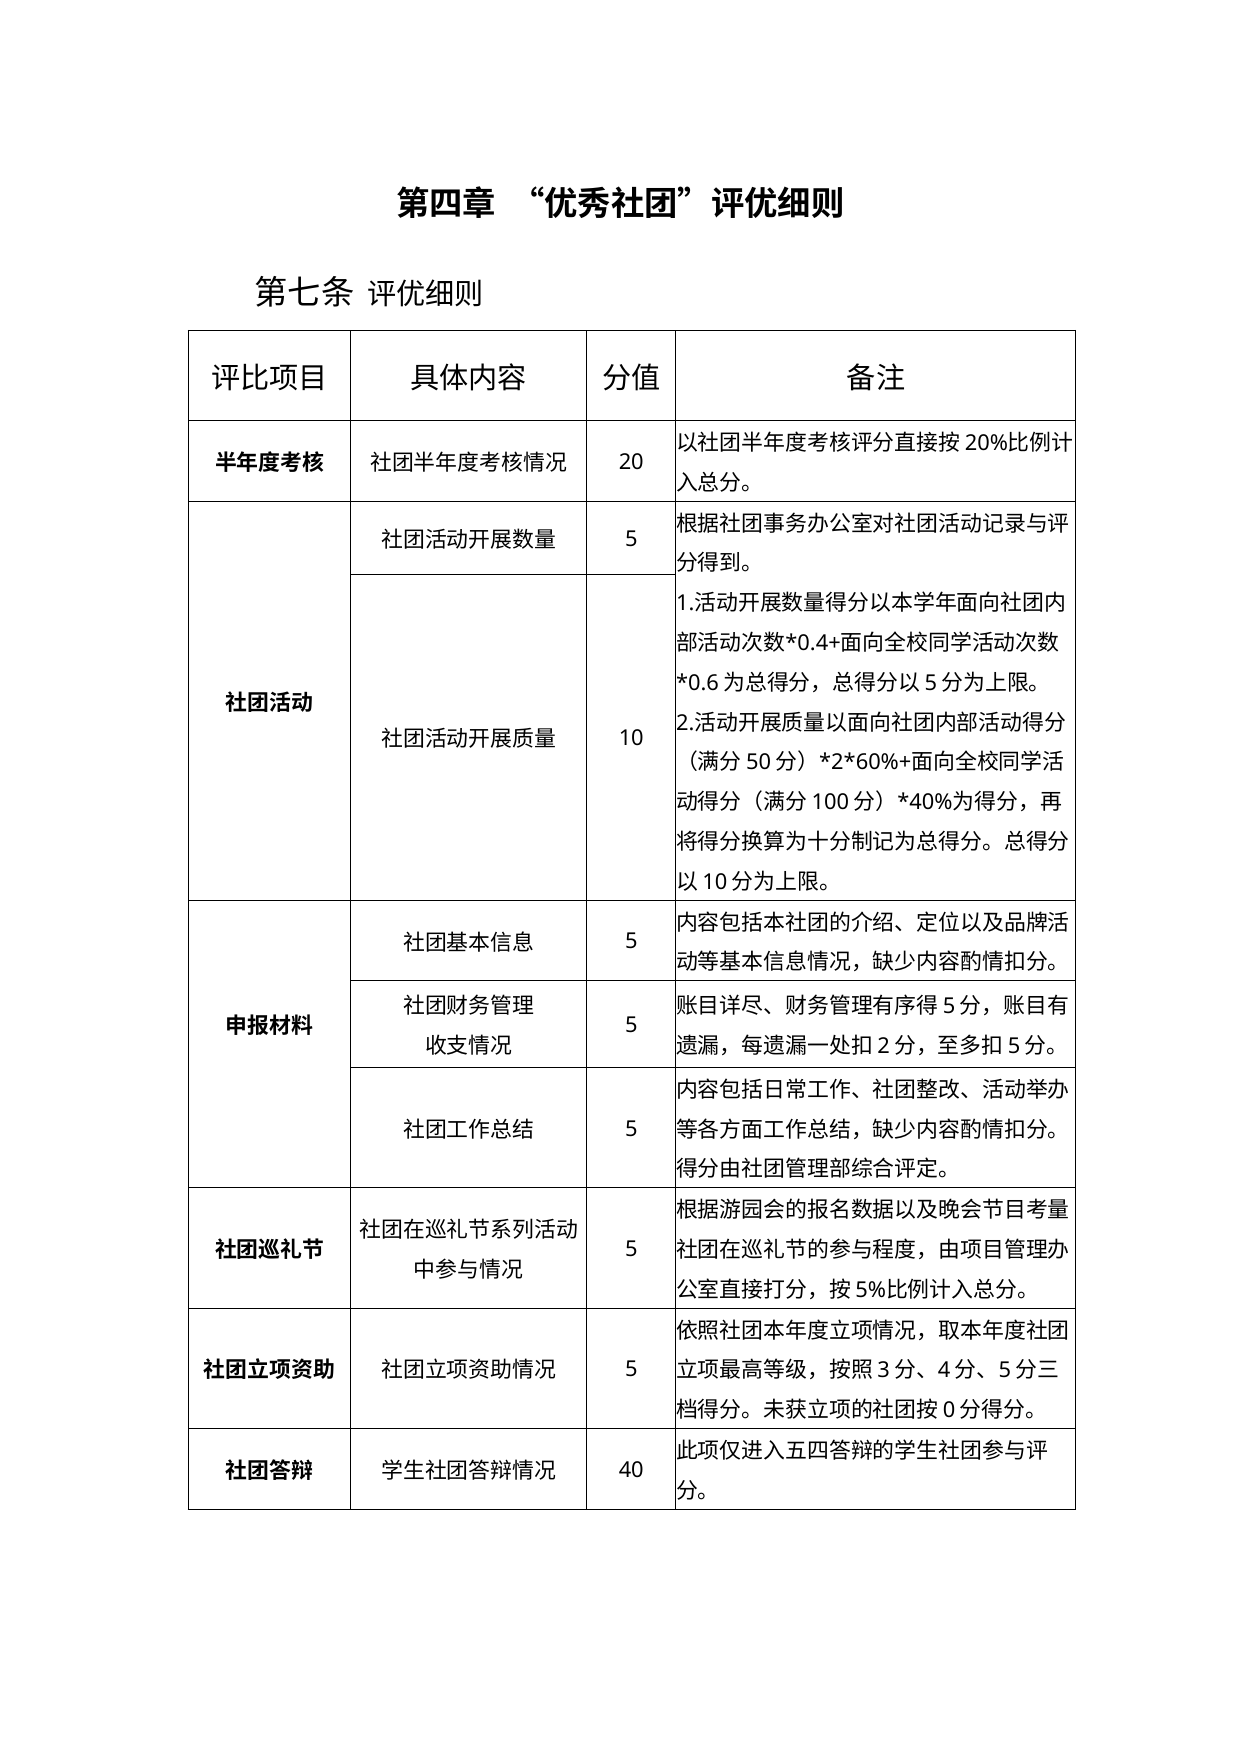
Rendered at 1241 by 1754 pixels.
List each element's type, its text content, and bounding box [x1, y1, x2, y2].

table_cell 5 [587, 901, 675, 980]
table_cell 5 [587, 1309, 675, 1428]
table_cell 社团巡礼节 [189, 1188, 350, 1308]
table_cell 社团答辩 [189, 1429, 350, 1509]
table_header 具体内容 [351, 331, 586, 420]
table_cell 以社团半年度考核评分直接按20%比例计入总分。 [676, 421, 1075, 501]
table_cell 学生社团答辩情况 [351, 1429, 586, 1509]
table_cell 社团活动 [189, 502, 350, 899]
table_cell 此项仅进入五四答辩的学生社团参与评分。 [676, 1429, 1075, 1509]
table_cell 依照社团本年度立项情况，取本年度社团立项最高等级，按照3分、4分、5分三档得分。未获立项的社团按0分得分。 [676, 1309, 1075, 1428]
table_cell 内容包括日常工作、社团整改、活动举办等各方面工作总结，缺少内容酌情扣分。得分由社团管理部综合评定。 [676, 1068, 1075, 1187]
table_cell 5 [587, 1068, 675, 1187]
table_cell 40 [587, 1429, 675, 1509]
table_cell 社团工作总结 [351, 1068, 586, 1187]
table_cell 半年度考核 [189, 421, 350, 501]
table_cell 社团活动开展质量 [351, 575, 586, 899]
table_header 备注 [676, 331, 1075, 420]
table_cell 社团立项资助情况 [351, 1309, 586, 1428]
table_cell 社团立项资助 [189, 1309, 350, 1428]
table_cell 20 [587, 421, 675, 501]
table_cell 社团半年度考核情况 [351, 421, 586, 501]
table_cell 5 [587, 981, 675, 1067]
table_cell 内容包括本社团的介绍、定位以及品牌活动等基本信息情况，缺少内容酌情扣分。 [676, 901, 1075, 980]
table_cell 10 [587, 575, 675, 899]
table_cell 申报材料 [189, 901, 350, 1187]
table_cell 5 [587, 502, 675, 574]
table_header 分值 [587, 331, 675, 420]
table_cell 社团基本信息 [351, 901, 586, 980]
table_cell 5 [587, 1188, 675, 1308]
table_cell 根据游园会的报名数据以及晚会节目考量社团在巡礼节的参与程度，由项目管理办公室直接打分，按5%比例计入总分。 [676, 1188, 1075, 1308]
text 第四章 “优秀社团”评优细则 [187, 161, 1053, 240]
table_cell 根据社团事务办公室对社团活动记录与评分得到。 1.活动开展数量得分以本学年面向社团内部活动次数*0.4+面向全校同学活动次数*0.6为总得分，总得分以5分为上限。 2.活动开展质量以面向社团内部活动得分（满分50分）*2*60%+面向全校同学活动得分（满分100分）*40%为得分，再将得分换算为十分制记为总得分。总得分以10分为上限。 [676, 502, 1075, 899]
table_cell 账目详尽、财务管理有序得5分，账目有遗漏，每遗漏一处扣2分，至多扣5分。 [676, 981, 1075, 1067]
table_header 评比项目 [189, 331, 350, 420]
table_cell 社团财务管理 收支情况 [351, 981, 586, 1067]
text 第七条 评优细则 [187, 250, 1053, 330]
table_cell 社团活动开展数量 [351, 502, 586, 574]
table_cell 社团在巡礼节系列活动中参与情况 [351, 1188, 586, 1308]
